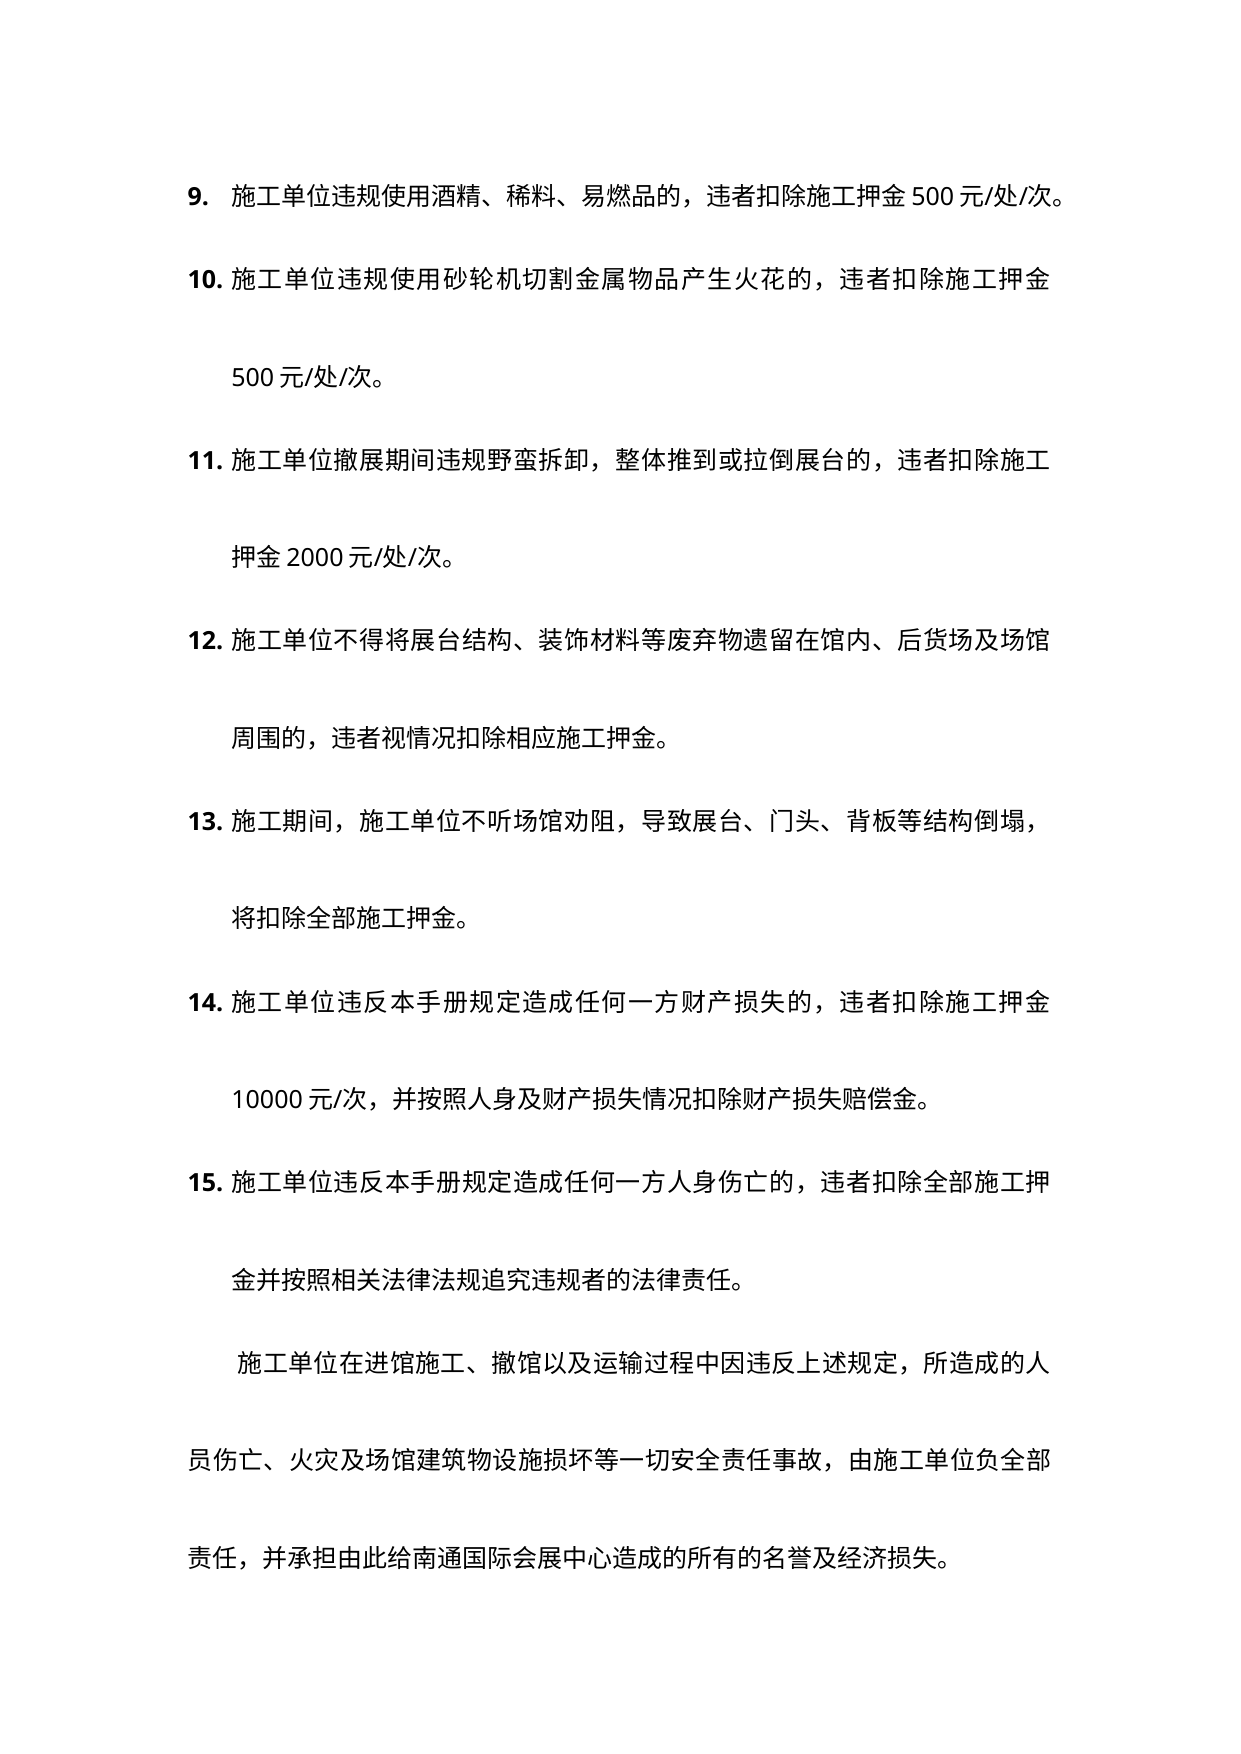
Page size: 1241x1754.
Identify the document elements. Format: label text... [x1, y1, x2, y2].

text 施工单位在进馆施工、撤馆以及运输过程中因违反上述规定，所造成的人员伤亡、火灾及场馆建筑物设施损坏等一切安全责任事故，由施工单位负全部责任，并承担由此给南通国际会展中心造成的所有的名誉及经济损失。 [187, 1329, 1053, 1589]
list 施工单位违规使用酒精、稀料、易燃品的，违者扣除施工押金500元/处/次。 [187, 162, 1053, 227]
list 施工单位违反本手册规定造成任何一方人身伤亡的，违者扣除全部施工押金并按照相关法律法规追究违规者的法律责任。 [187, 1148, 1053, 1311]
list 施工单位违规使用砂轮机切割金属物品产生火花的，违者扣除施工押金500元/处/次。 [187, 245, 1053, 408]
list 施工单位不得将展台结构、装饰材料等废弃物遗留在馆内、后货场及场馆周围的，违者视情况扣除相应施工押金。 [187, 606, 1053, 769]
list 施工单位撤展期间违规野蛮拆卸，整体推到或拉倒展台的，违者扣除施工押金2000元/处/次。 [187, 426, 1053, 588]
list 施工期间，施工单位不听场馆劝阻，导致展台、门头、背板等结构倒塌，将扣除全部施工押金。 [187, 787, 1053, 949]
list 施工单位违反本手册规定造成任何一方财产损失的，违者扣除施工押金10000元/次，并按照人身及财产损失情况扣除财产损失赔偿金。 [187, 968, 1053, 1130]
